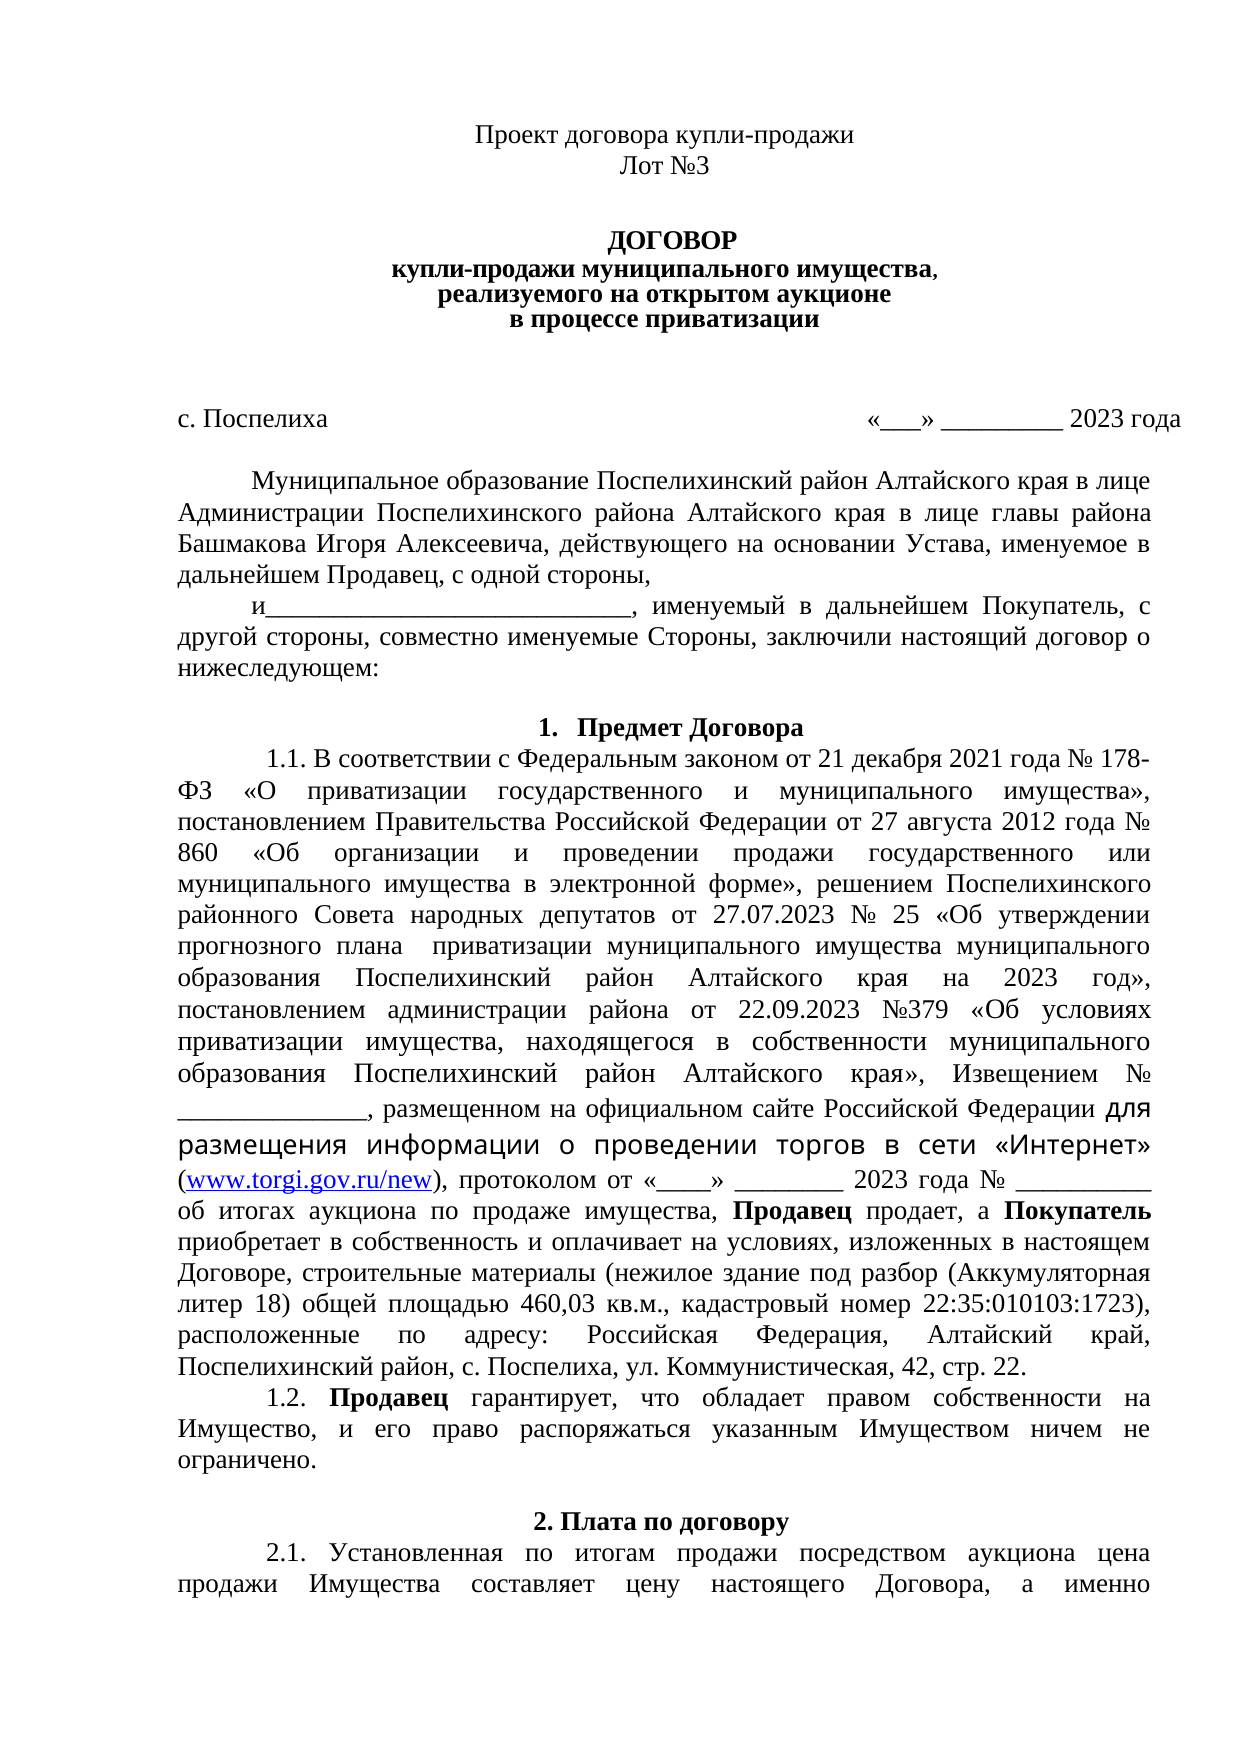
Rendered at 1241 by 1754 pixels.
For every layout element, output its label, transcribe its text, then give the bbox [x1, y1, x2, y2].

list Предмет Договора [190, 711, 1152, 743]
text с. Поспелиха «___» _________ 2023 года [177, 402, 1152, 433]
text Проект договора купли-продажи [177, 118, 1152, 149]
text 2. Плата по договору [177, 1505, 1145, 1536]
text Лот №3 [177, 149, 1152, 180]
text 1.1. В соответствии с Федеральным законом от 21 декабря 2021 года № 178-ФЗ «О приватизации государственного и муниципального имущества», постановлением Правительства Российской Федерации от 27 августа 2012 года № 860 «Об организации и проведении продажи государственного или муниципального имущества в электронной форме», решением Поспелихинского районного Совета народных депутатов от 27.07.2023 № 25 «Об утверждении прогнозного плана приватизации муниципального имущества муниципального образования Поспелихинский район Алтайского края на 2023 год», постановлением администрации района от 22.09.2023 №379 «Об условиях приватизации имущества, находящегося в собственности муниципального образования Поспелихинский район Алтайского края», Извещением № ______________, размещенном на официальном сайте Российской Федерации для размещения информации о проведении торгов в сети «Интернет» (www.torgi.gov.ru/new), протоколом от «____» ________ 2023 года № __________ об итогах аукциона по продаже имущества, Продавец продает, а Покупатель приобретает в собственность и оплачивает на условиях, изложенных в настоящем Договоре, строительные материалы (нежилое здание под разбор (Аккумуляторная литер 18) общей площадью 460,03 кв.м., кадастровый номер 22:35:010103:1723), расположенные по адресу: Российская Федерация, Алтайский край, Поспелихинский район, с. Поспелиха, ул. Коммунистическая, 42, стр. 22. [177, 743, 1152, 1381]
text в процессе приватизации [177, 307, 1152, 332]
text 1.2. Продавец гарантирует, что обладает правом собственности на Имущество, и его право распоряжаться указанным Имуществом ничем не ограничено. [177, 1381, 1152, 1474]
text Муниципальное образование Поспелихинский район Алтайского края в лице Администрации Поспелихинского района Алтайского края в лице главы района Башмакова Игоря Алексеевича, действующего на основании Устава, именуемое в дальнейшем Продавец, с одной стороны, [177, 464, 1152, 589]
text ДОГОВОР [193, 219, 1152, 257]
text реализуемого на открытом аукционе [177, 282, 1152, 307]
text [177, 1536, 1152, 1599]
text и___________________________, именуемый в дальнейшем Покупатель, с другой стороны, совместно именуемые Стороны, заключили настоящий договор о нижеследующем: [177, 589, 1152, 682]
text купли-продажи муниципального имущества, [177, 257, 1152, 282]
